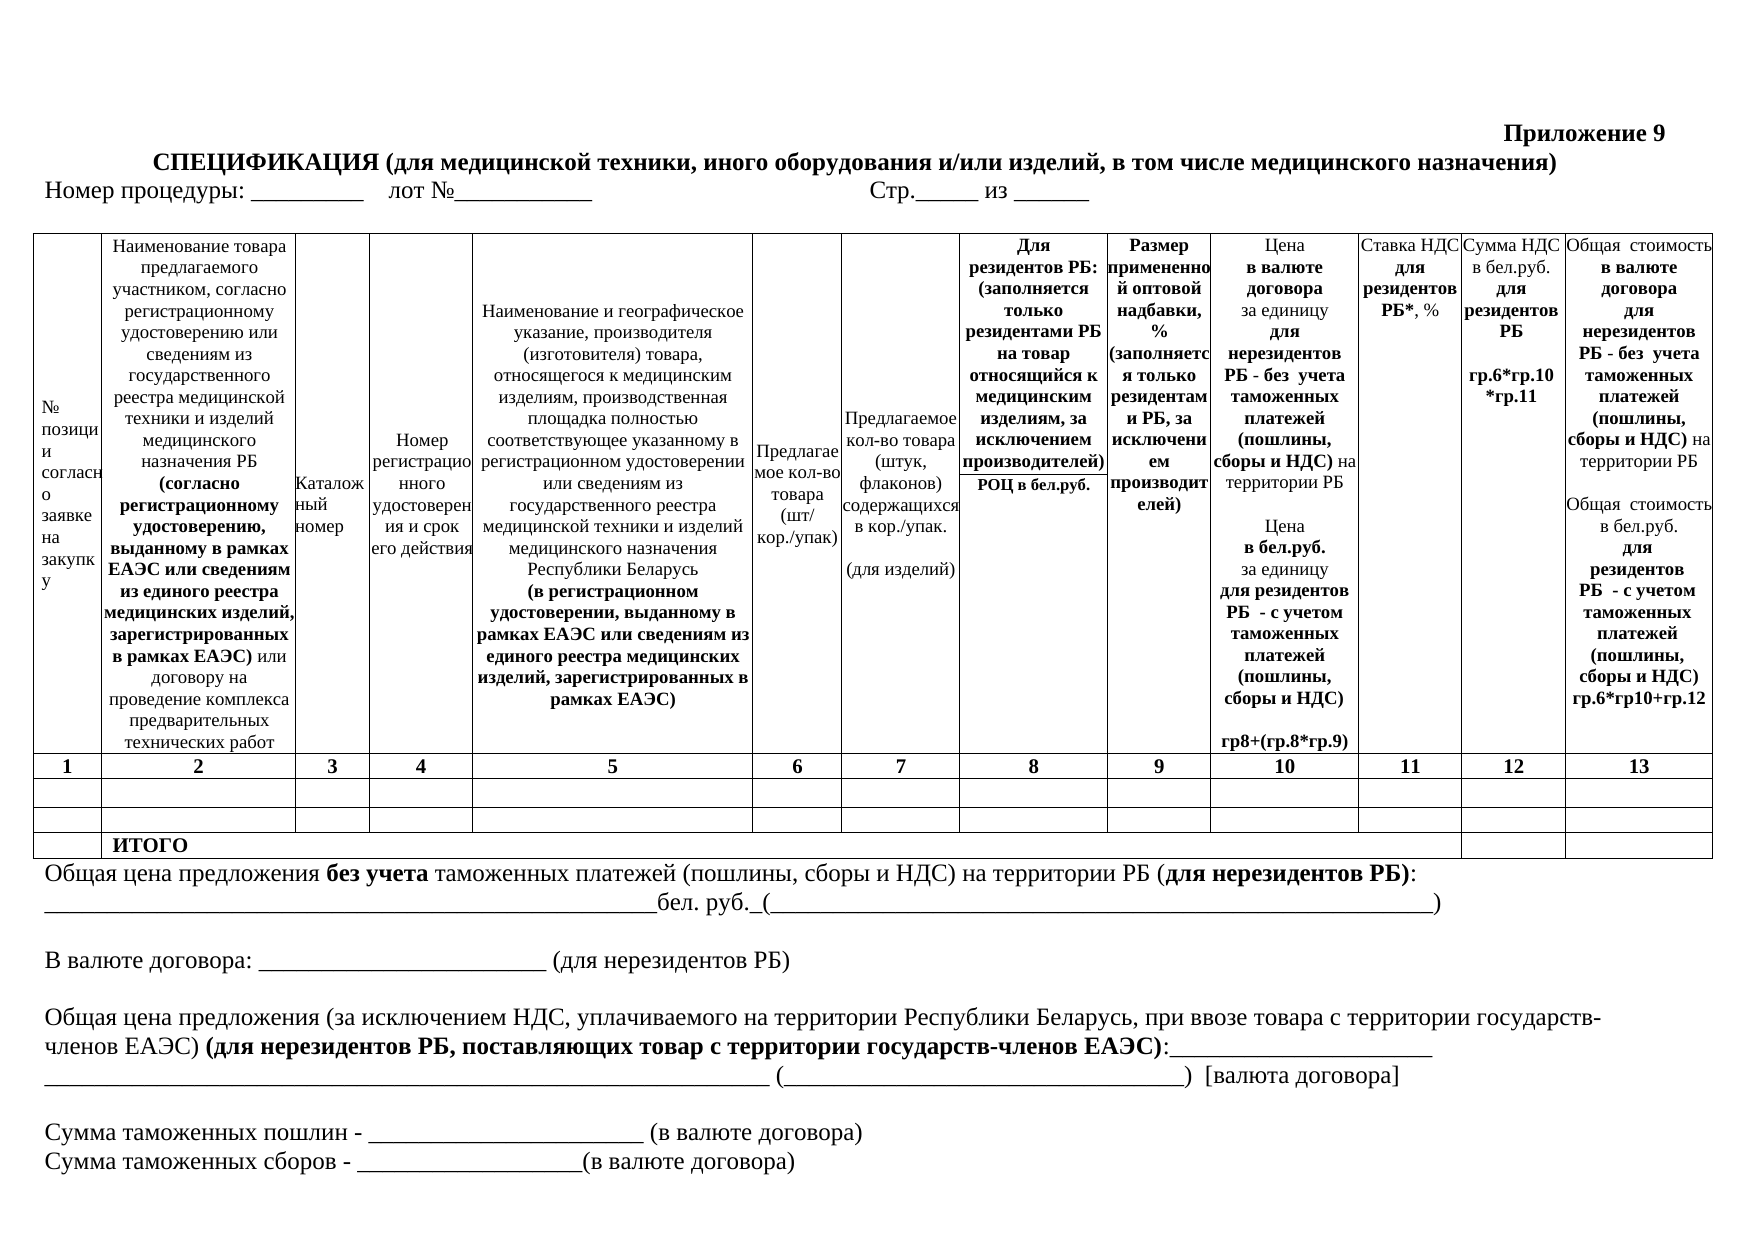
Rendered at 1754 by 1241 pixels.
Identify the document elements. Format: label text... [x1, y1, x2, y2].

table_cell [370, 779, 472, 807]
table_header Сумма НДС в бел.руб. для резидентов РБ гр.6*гр.10 *гр.11 [1462, 234, 1565, 753]
table_cell [753, 808, 841, 832]
table_header Номер регистрационного удостоверения и срок его действия [370, 234, 472, 753]
table_header № позиции согласно заявке на закупку [34, 234, 101, 753]
table_cell [473, 808, 752, 832]
text В валюте договора: _______________________ (для нерезидентов РБ) [44, 945, 1665, 973]
table_cell 3 [296, 754, 369, 778]
table_cell [102, 779, 295, 807]
table_cell [34, 833, 101, 857]
table_header Наименование и географическое указание, производителя (изготовителя) товара, относящегося к медицинским изделиям, производственная площадка полностью соответствующее указанному в регистрационном удостоверении или сведениям из государственного реестра медицинской техники и изделий медицинского назначения Республики Беларусь (в регистрационном удостоверении, выданному в рамках ЕАЭС или сведениям из единого реестра медицинских изделий, зарегистрированных в рамках ЕАЭС) [473, 234, 752, 753]
table_cell [370, 808, 472, 832]
text Сумма таможенных сборов - __________________(в валюте договора) [44, 1146, 1665, 1175]
text Общая цена предложения без учета таможенных платежей (пошлины, сборы и НДС) на территории РБ (для нерезидентов РБ): [44, 859, 1665, 887]
table_cell [102, 808, 295, 832]
table_cell [1108, 779, 1210, 807]
table_cell [34, 779, 101, 807]
table_cell [296, 808, 369, 832]
table_cell [842, 779, 959, 807]
table_cell 8 [960, 754, 1107, 778]
table_cell [1211, 808, 1358, 832]
text __________________________________________________________ (________________________________) [валюта договора] [44, 1060, 1665, 1088]
table_cell 2 [102, 754, 295, 778]
table_header Каталожный номер [296, 234, 369, 753]
table_cell 6 [753, 754, 841, 778]
table_cell 7 [842, 754, 959, 778]
table_header Наименование товара предлагаемого участником, согласно регистрационному удостоверению или сведениям из государственного реестра медицинской техники и изделий медицинского назначения РБ (согласно регистрационному удостоверению, выданному в рамках ЕАЭС или сведениям из единого реестра медицинских изделий, зарегистрированных в рамках ЕАЭС) или договору на проведение комплекса предварительных технических работ [102, 234, 295, 753]
table_cell 11 [1359, 754, 1461, 778]
table_cell [1359, 808, 1461, 832]
text Сумма таможенных пошлин - ______________________ (в валюте договора) [44, 1117, 1665, 1146]
text СПЕЦИФИКАЦИЯ (для медицинской техники, иного оборудования и/или изделий, в том числе медицинского назначения) [44, 147, 1665, 176]
table_header Общая стоимость в валюте договора для нерезидентов РБ - без учета таможенных платежей (пошлины, сборы и НДС) на территории РБ Общая стоимость в бел.руб. для резидентов РБ - с учетом таможенных платежей (пошлины, сборы и НДС) гр.6*гр10+гр.12 [1566, 234, 1712, 753]
text Общая цена предложения (за исключением НДС, уплачиваемого на территории Республики Беларусь, при ввозе товара с территории государств-членов ЕАЭС) (для нерезидентов РБ, поставляющих товар с территории государств-членов ЕАЭС):_____________________ [44, 1002, 1665, 1060]
table_cell [34, 808, 101, 832]
text Номер процедуры: _________ лот №___________ Стр._____ из ______ [44, 176, 1665, 204]
table_cell 13 [1566, 754, 1712, 778]
table_cell 10 [1211, 754, 1358, 778]
table_cell [960, 808, 1107, 832]
table_header Ставка НДС для резидентов РБ*, % [1359, 234, 1461, 753]
table_cell [753, 779, 841, 807]
text Приложение 9 [44, 118, 1665, 147]
table_cell 1 [34, 754, 101, 778]
table_cell [1462, 808, 1565, 832]
table_cell [296, 779, 369, 807]
table_cell [842, 808, 959, 832]
table_cell [1566, 808, 1712, 832]
table_header Предлагаемое кол-во товара (шт/ кор./упак) [753, 234, 841, 753]
table_header Цена в валюте договора за единицу для нерезидентов РБ - без учета таможенных платежей (пошлины, сборы и НДС) на территории РБ Цена в бел.руб. за единицу для резидентов РБ - с учетом таможенных платежей (пошлины, сборы и НДС) гр8+(гр.8*гр.9) [1211, 234, 1358, 753]
table_cell [1359, 779, 1461, 807]
table_header Предлагаемое кол-во товара (штук, флаконов) содержащихся в кор./упак. (для изделий) [842, 234, 959, 753]
table_cell [1566, 779, 1712, 807]
table_cell [1566, 833, 1712, 857]
table_cell РОЦ в бел.руб. [960, 475, 1107, 753]
table_cell ИТОГО [102, 833, 1461, 857]
table_cell [473, 779, 752, 807]
table_cell 12 [1462, 754, 1565, 778]
table_cell 9 [1108, 754, 1210, 778]
table_cell 4 [370, 754, 472, 778]
table_cell [1462, 833, 1565, 857]
table_cell [960, 779, 1107, 807]
table_cell [1462, 779, 1565, 807]
table_header Для резидентов РБ: (заполняется только резидентами РБ на товар относящийся к медицинским изделиям, за исключением производителей) [960, 234, 1107, 474]
table_cell 5 [473, 754, 752, 778]
text _________________________________________________бел. руб._(_____________________________________________________) [44, 887, 1665, 916]
table_header Размер примененной оптовой надбавки, % (заполняется только резидентами РБ, за исключением производителей) [1108, 234, 1210, 753]
table_cell [1211, 779, 1358, 807]
table_cell [1108, 808, 1210, 832]
